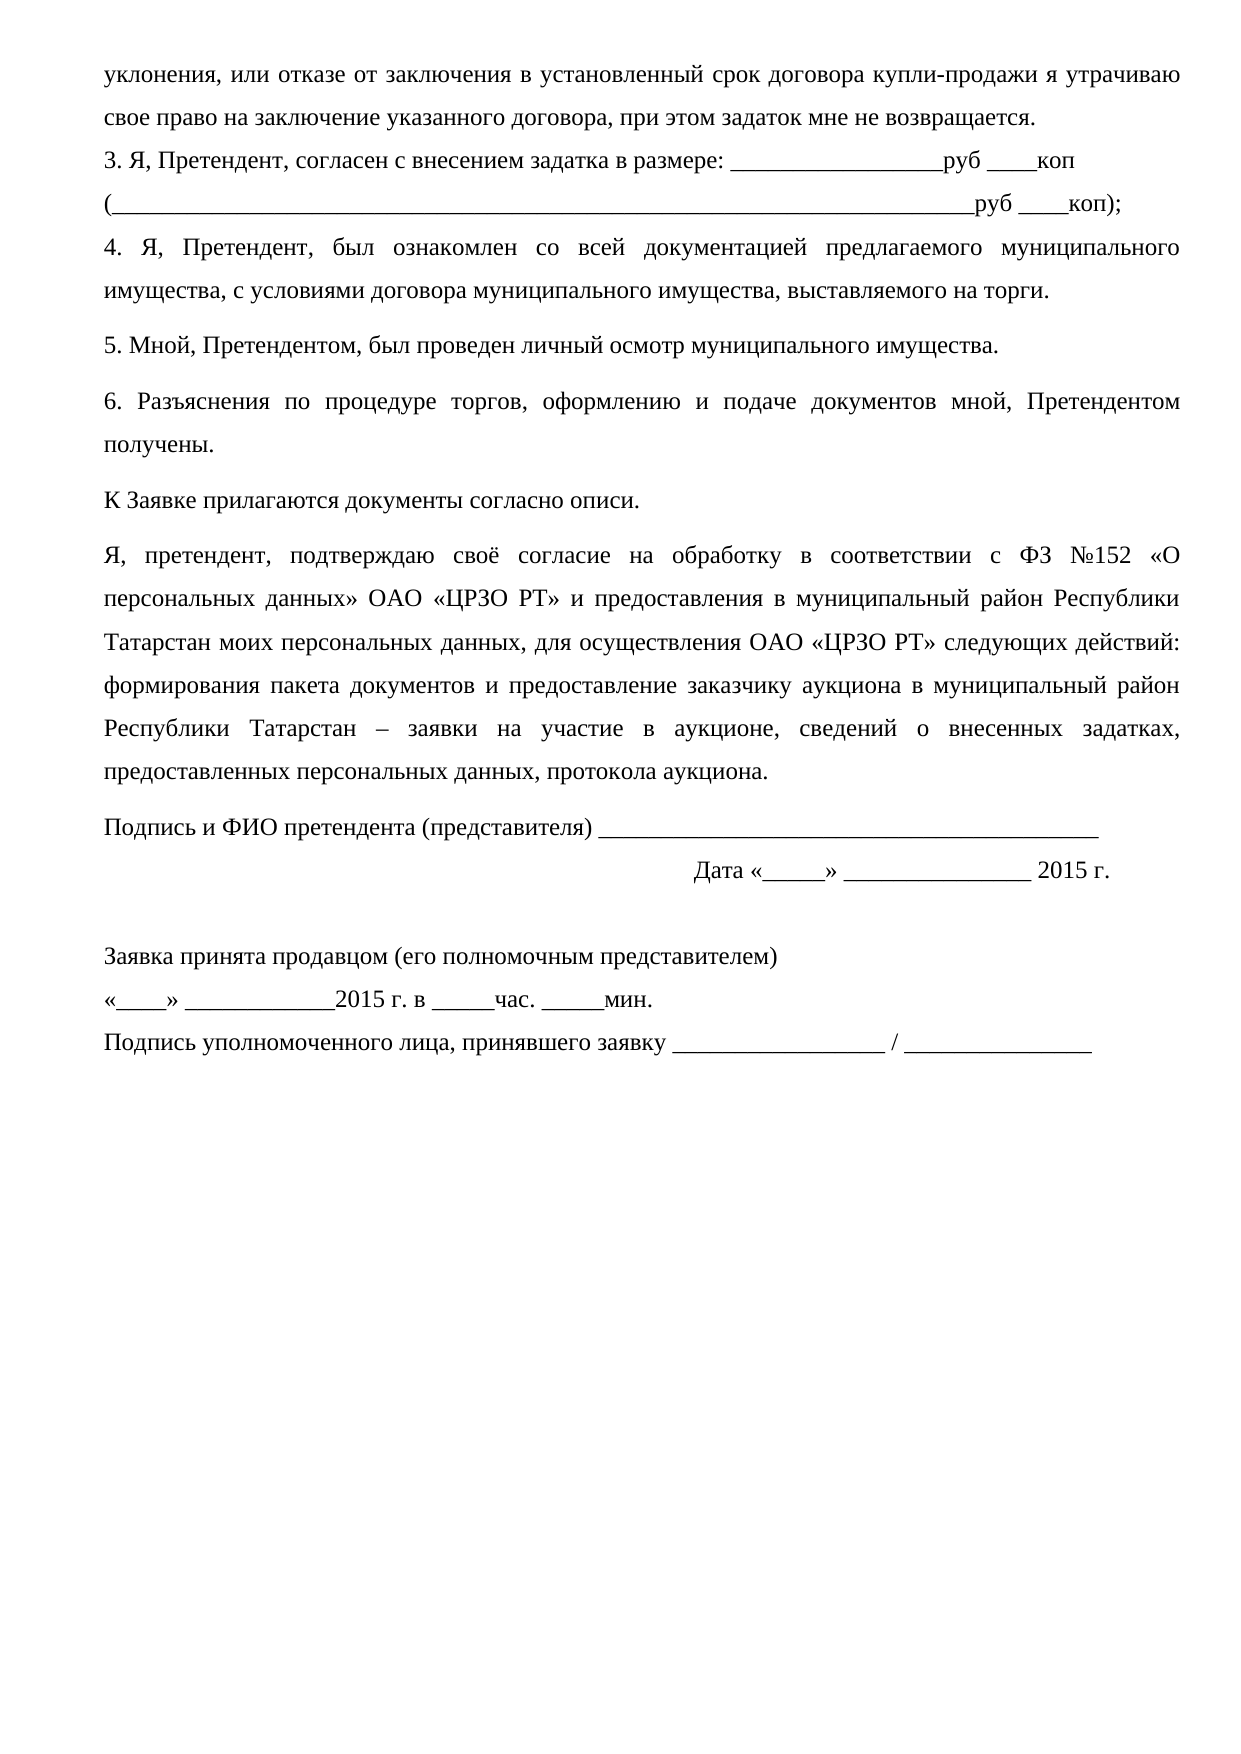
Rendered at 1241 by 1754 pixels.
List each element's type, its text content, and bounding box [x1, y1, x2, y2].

text Я, претендент, подтверждаю своё согласие на обработку в соответствии с ФЗ №152 «О персональных данных» ОАО «ЦРЗО РТ» и предоставления в муниципальный район Республики Татарстан моих персональных данных, для осуществления ОАО «ЦРЗО РТ» следующих действий: формирования пакета документов и предоставление заказчику аукциона в муниципальный район Республики Татарстан – заявки на участие в аукционе, сведений о внесенных задатках, предоставленных персональных данных, протокола аукциона. [103, 540, 1181, 785]
text К Заявке прилагаются документы согласно описи. [103, 485, 1181, 513]
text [103, 59, 1181, 131]
text 3. Я, Претендент, согласен с внесением задатка в размере: _________________руб ____коп [103, 145, 1181, 174]
text Подпись и ФИО претендента (представителя) ________________________________________ [103, 812, 1181, 840]
text 5. Мной, Претендентом, был проведен личный осмотр муниципального имущества. [103, 330, 1181, 359]
text Подпись уполномоченного лица, принявшего заявку _________________ / _______________ [103, 1027, 1181, 1056]
text Заявка принята продавцом (его полномочным представителем) [103, 941, 1181, 970]
text 4. Я, Претендент, был ознакомлен со всей документацией предлагаемого муниципального имущества, с условиями договора муниципального имущества, выставляемого на торги. [103, 232, 1181, 303]
text Дата «_____» _______________ 2015 г. [103, 855, 1181, 883]
text «____» ____________2015 г. в _____час. _____мин. [103, 984, 1181, 1013]
text 6. Разъяснения по процедуре торгов, оформлению и подаче документов мной, Претендентом получены. [103, 386, 1181, 458]
text (_____________________________________________________________________руб ____коп); [103, 188, 1181, 217]
